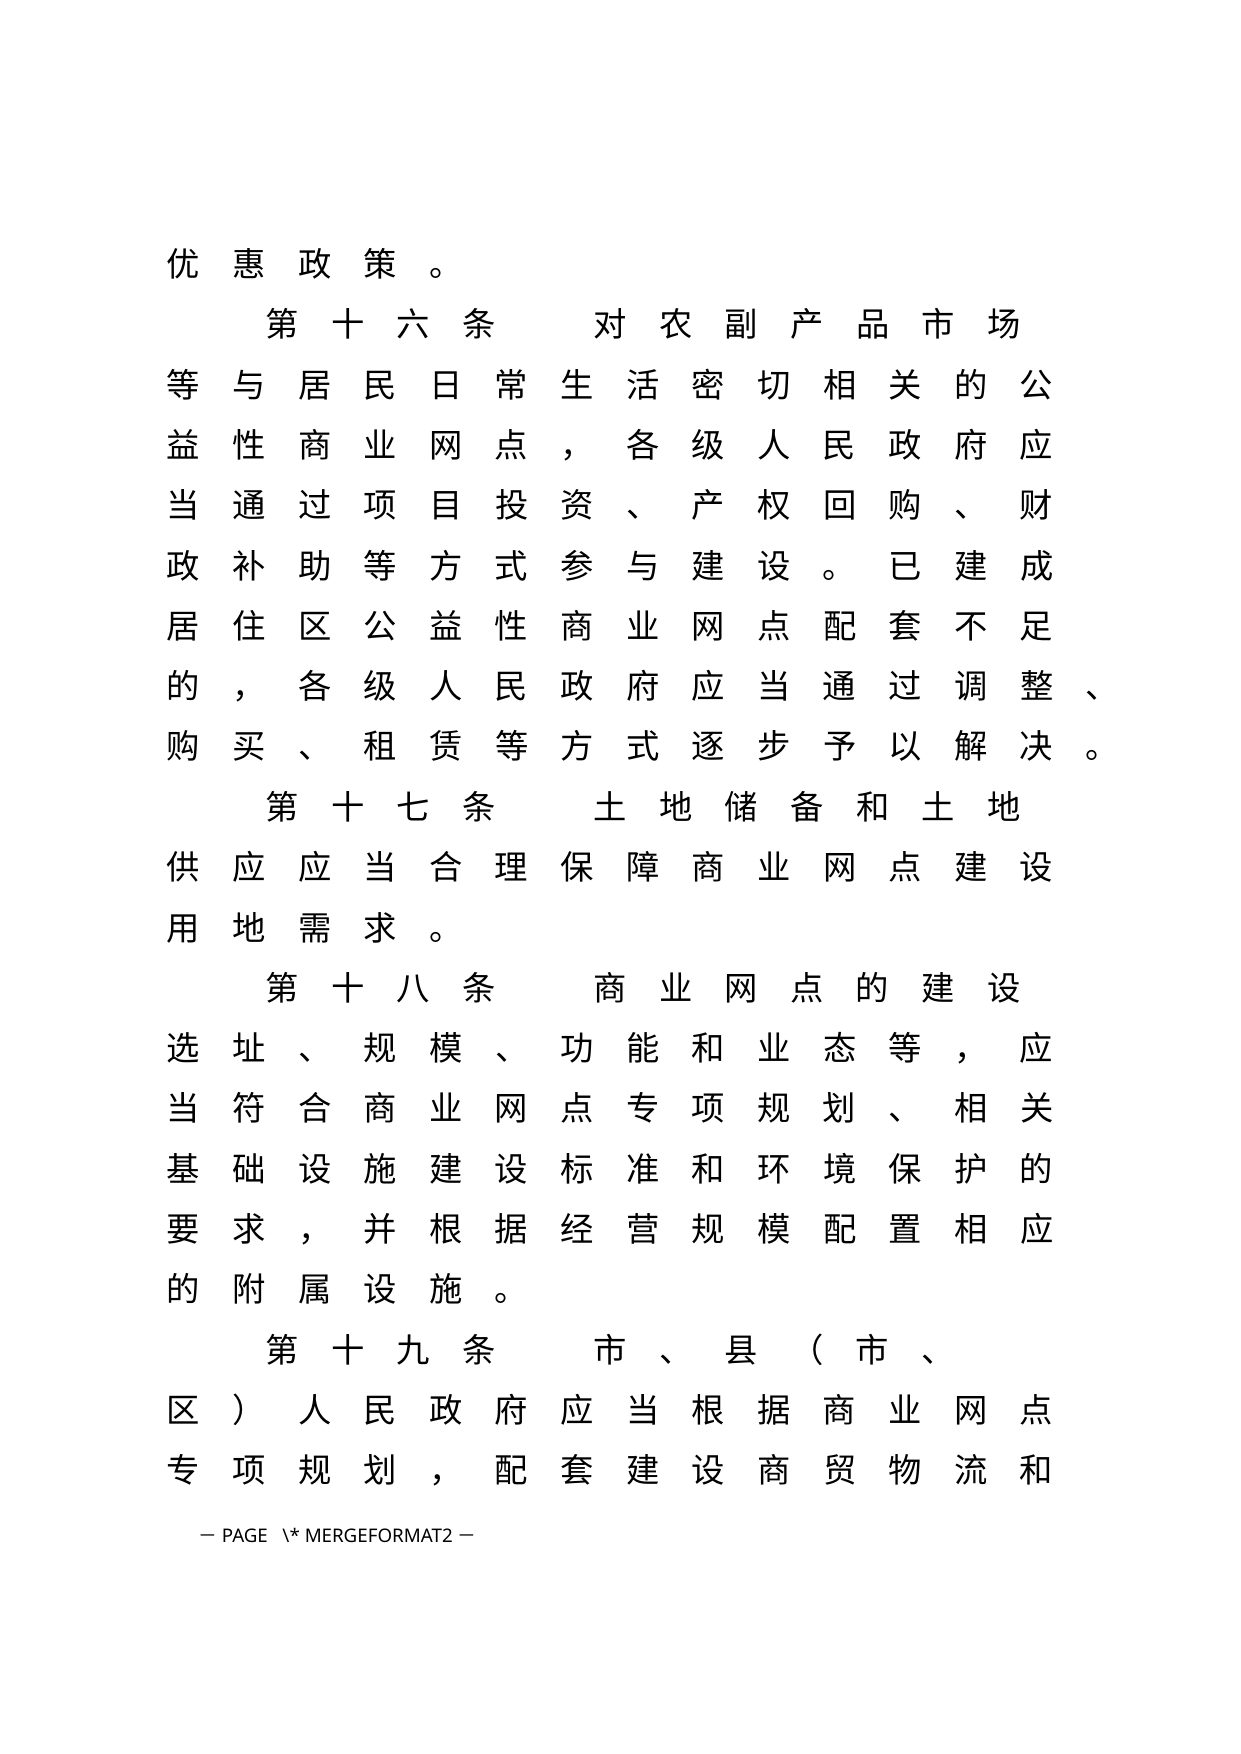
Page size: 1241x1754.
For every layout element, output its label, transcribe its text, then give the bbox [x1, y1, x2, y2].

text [167, 232, 1085, 292]
text 第十六条 对农副产品市场等与居民日常生活密切相关的公益性商业网点，各级人民政府应当通过项目投资、产权回购、财政补助等方式参与建设。已建成居住区公益性商业网点配套不足的，各级人民政府应当通过调整、购买、租赁等方式逐步予以解决。 [167, 292, 1085, 774]
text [167, 1317, 1085, 1498]
text 第十七条 土地储备和土地供应应当合理保障商业网点建设用地需求。 [167, 774, 1085, 956]
text 第十八条 商业网点的建设选址、规模、功能和业态等，应当符合商业网点专项规划、相关基础设施建设标准和环境保护的要求，并根据经营规模配置相应的附属设施。 [167, 956, 1085, 1317]
